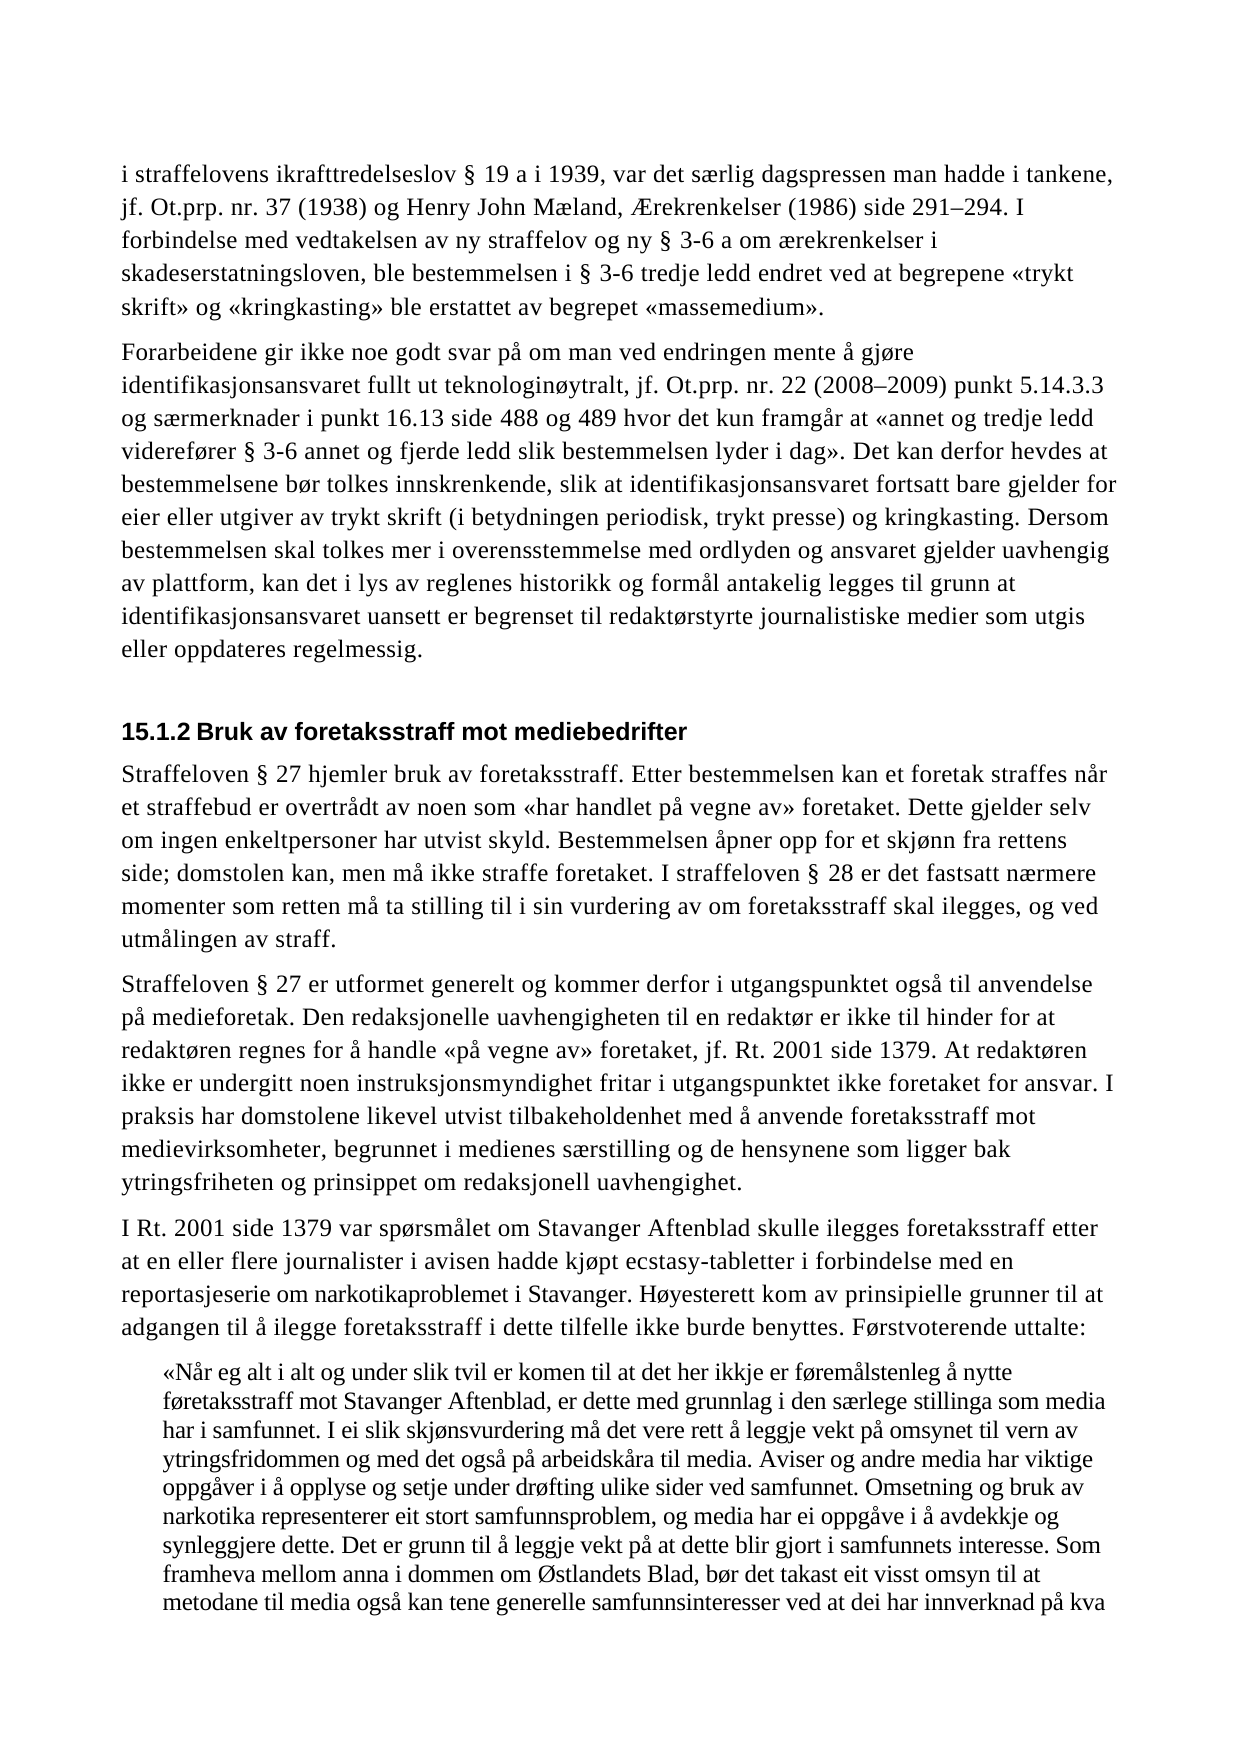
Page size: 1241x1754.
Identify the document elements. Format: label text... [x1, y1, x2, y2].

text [162, 1357, 1119, 1616]
text Forarbeidene gir ikke noe godt svar på om man ved endringen mente å gjøre identifikasjonsansvaret fullt ut teknologinøytralt, jf. Ot.prp. nr. 22 (2008–2009) punkt 5.14.3.3 og særmerknader i punkt 16.13 side 488 og 489 hvor det kun framgår at «annet og tredje ledd viderefører § 3-6 annet og fjerde ledd slik bestemmelsen lyder i dag». Det kan derfor hevdes at bestemmelsene bør tolkes innskrenkende, slik at identifikasjonsansvaret fortsatt bare gjelder for eier eller utgiver av trykt skrift (i betydningen periodisk, trykt presse) og kringkasting. Dersom bestemmelsen skal tolkes mer i overensstemmelse med ordlyden og ansvaret gjelder uavhengig av plattform, kan det i lys av reglenes historikk og formål antakelig legges til grunn at identifikasjonsansvaret uansett er begrenset til redaktørstyrte journalistiske medier som utgis eller oppdateres regelmessig. [121, 337, 1119, 663]
subtitle Bruk av foretaksstraff mot mediebedrifter [121, 717, 1119, 746]
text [121, 159, 1119, 320]
text Straffeloven § 27 er utformet generelt og kommer derfor i utgangspunktet også til anvendelse på medieforetak. Den redaksjonelle uavhengigheten til en redaktør er ikke til hinder for at redaktøren regnes for å handle «på vegne av» foretaket, jf. Rt. 2001 side 1379. At redaktøren ikke er undergitt noen instruksjonsmyndighet fritar i utgangspunktet ikke foretaket for ansvar. I praksis har domstolene likevel utvist tilbakeholdenhet med å anvende foretaksstraff mot medievirksomheter, begrunnet i medienes særstilling og de hensynene som ligger bak ytringsfriheten og prinsippet om redaksjonell uavhengighet. [121, 969, 1119, 1196]
text I Rt. 2001 side 1379 var spørsmålet om Stavanger Aftenblad skulle ilegges foretaksstraff etter at en eller flere journalister i avisen hadde kjøpt ecstasy-tabletter i forbindelse med en reportasjeserie om narkotikaproblemet i Stavanger. Høyesterett kom av prinsipielle grunner til at adgangen til å ilegge foretaksstraff i dette tilfelle ikke burde benyttes. Førstvoterende uttalte: [121, 1213, 1119, 1341]
text Straffeloven § 27 hjemler bruk av foretaksstraff. Etter bestemmelsen kan et foretak straffes når et straffebud er overtrådt av noen som «har handlet på vegne av» foretaket. Dette gjelder selv om ingen enkeltpersoner har utvist skyld. Bestemmelsen åpner opp for et skjønn fra rettens side; domstolen kan, men må ikke straffe foretaket. I straffeloven § 28 er det fastsatt nærmere momenter som retten må ta stilling til i sin vurdering av om foretaksstraff skal ilegges, og ved utmålingen av straff. [121, 759, 1119, 952]
